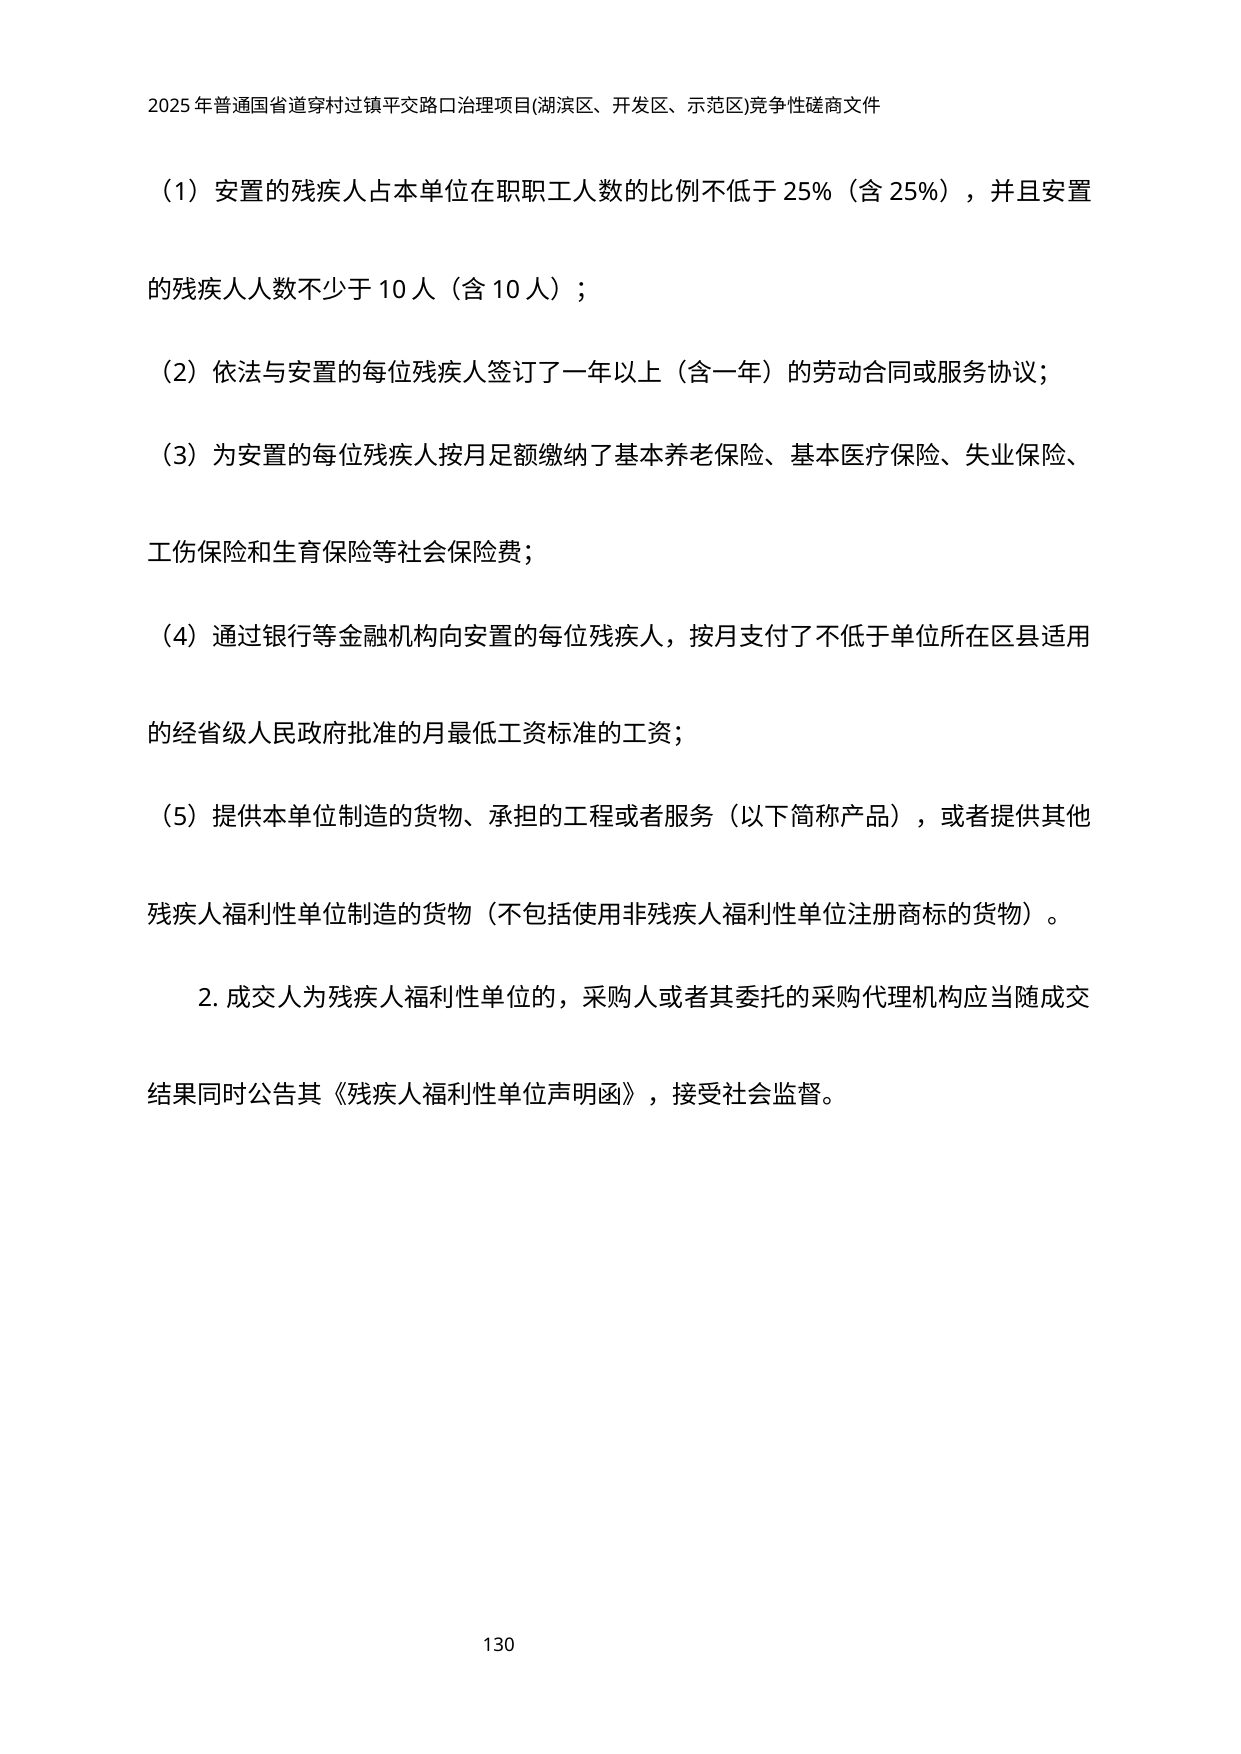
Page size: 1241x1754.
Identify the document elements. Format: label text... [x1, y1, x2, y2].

text （2）依法与安置的每位残疾人签订了一年以上（含一年）的劳动合同或服务协议； [148, 338, 1092, 403]
text （4）通过银行等金融机构向安置的每位残疾人，按月支付了不低于单位所在区县适用的经省级人民政府批准的月最低工资标准的工资； [148, 602, 1092, 764]
text （1）安置的残疾人占本单位在职职工人数的比例不低于25%（含25%），并且安置的残疾人人数不少于10人（含10人）； [148, 157, 1092, 320]
text （3）为安置的每位残疾人按月足额缴纳了基本养老保险、基本医疗保险、失业保险、工伤保险和生育保险等社会保险费； [148, 421, 1092, 583]
text 2. 成交人为残疾人福利性单位的，采购人或者其委托的采购代理机构应当随成交结果同时公告其《残疾人福利性单位声明函》，接受社会监督。 [148, 963, 1092, 1125]
text （5）提供本单位制造的货物、承担的工程或者服务（以下简称产品），或者提供其他残疾人福利性单位制造的货物（不包括使用非残疾人福利性单位注册商标的货物）。 [148, 782, 1092, 945]
